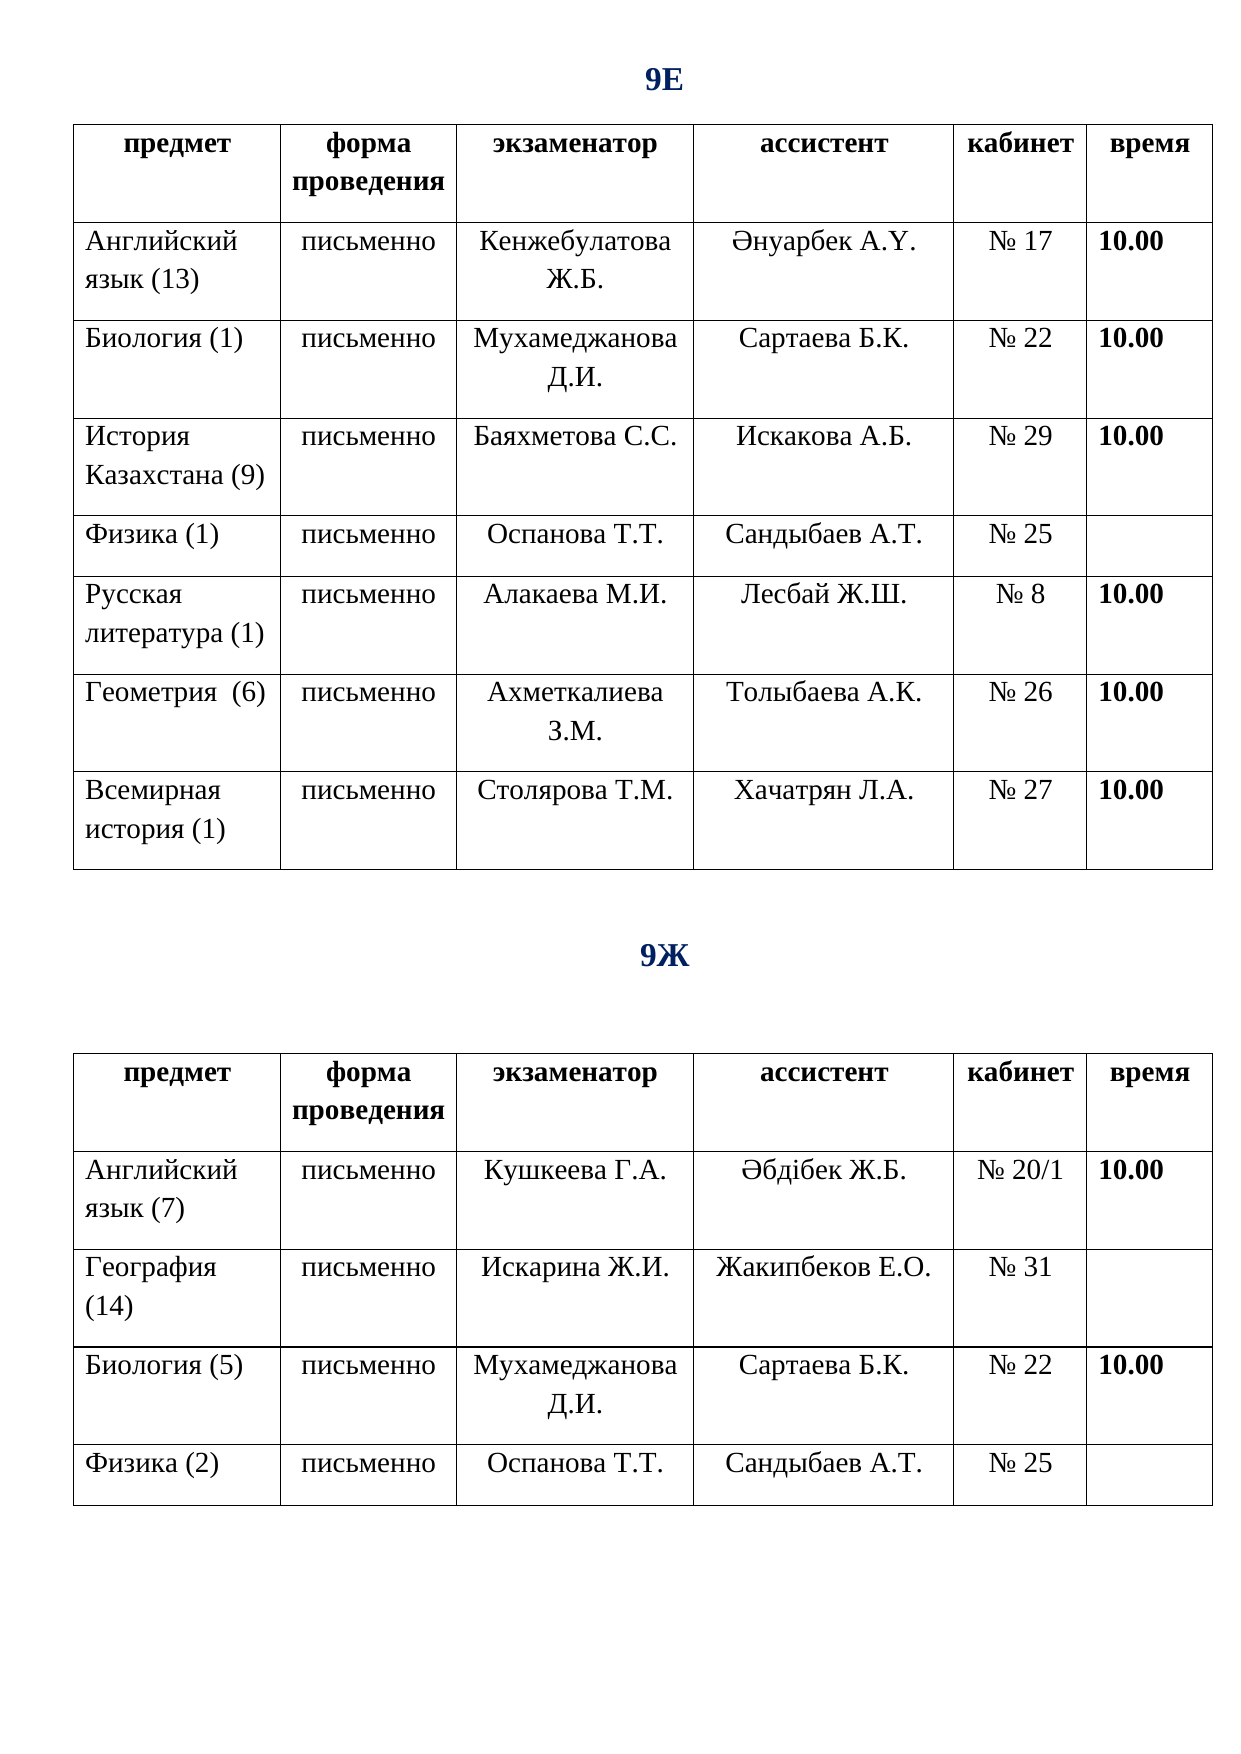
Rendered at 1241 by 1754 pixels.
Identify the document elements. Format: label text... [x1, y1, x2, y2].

table_cell № 8 [954, 577, 1086, 673]
table_cell Мухамеджанова Д.И. [457, 1348, 693, 1444]
table_cell [1087, 1445, 1212, 1504]
table_cell № 25 [954, 1445, 1086, 1504]
table_cell письменно [281, 516, 456, 576]
table_cell Оспанова Т.Т. [457, 516, 693, 576]
table_cell Геометрия (6) [74, 675, 280, 771]
table_cell Русская литература (1) [74, 577, 280, 673]
table_cell письменно [281, 1250, 456, 1346]
table_cell Биология (1) [74, 321, 280, 417]
table_cell Кенжебулатова Ж.Б. [457, 223, 693, 319]
table_cell Сандыбаев А.Т. [694, 516, 953, 576]
table_cell Кушкеева Г.А. [457, 1152, 693, 1248]
text 9Е [177, 59, 1152, 97]
table_cell письменно [281, 577, 456, 673]
table_header кабинет [954, 1054, 1086, 1151]
table_cell 10.00 [1087, 577, 1212, 673]
table_cell Английский язык (7) [74, 1152, 280, 1248]
table_cell № 22 [954, 1348, 1086, 1444]
table_cell Всемирная история (1) [74, 772, 280, 869]
table_cell письменно [281, 772, 456, 869]
table_cell 10.00 [1087, 223, 1212, 319]
table_header форма проведения [281, 1054, 456, 1151]
table_cell 10.00 [1087, 321, 1212, 417]
table_cell письменно [281, 1152, 456, 1248]
table_cell № 25 [954, 516, 1086, 576]
table_cell Физика (2) [74, 1445, 280, 1504]
table_cell Оспанова Т.Т. [457, 1445, 693, 1504]
table_cell Столярова Т.М. [457, 772, 693, 869]
table_cell Мухамеджанова Д.И. [457, 321, 693, 417]
table_cell 10.00 [1087, 419, 1212, 515]
table_header время [1087, 1054, 1212, 1151]
table_cell № 29 [954, 419, 1086, 515]
table_cell Хачатрян Л.А. [694, 772, 953, 869]
table_cell 10.00 [1087, 772, 1212, 869]
table_header экзаменатор [457, 1054, 693, 1151]
table_cell Сартаева Б.К. [694, 321, 953, 417]
table_cell письменно [281, 223, 456, 319]
table_cell № 17 [954, 223, 1086, 319]
table_header предмет [74, 1054, 280, 1151]
table_cell № 26 [954, 675, 1086, 771]
table_cell География (14) [74, 1250, 280, 1346]
table_cell Әнуарбек А.Ү. [694, 223, 953, 319]
table_header время [1087, 125, 1212, 222]
table_cell № 27 [954, 772, 1086, 869]
text 9Ж [177, 935, 1152, 973]
table_cell Лесбай Ж.Ш. [694, 577, 953, 673]
table_header экзаменатор [457, 125, 693, 222]
table_cell № 22 [954, 321, 1086, 417]
table_cell [1087, 1250, 1212, 1346]
table_cell письменно [281, 321, 456, 417]
table_cell Сандыбаев А.Т. [694, 1445, 953, 1504]
table_cell 10.00 [1087, 1152, 1212, 1248]
table_header форма проведения [281, 125, 456, 222]
table_header ассистент [694, 1054, 953, 1151]
table_cell Толыбаева А.К. [694, 675, 953, 771]
table_cell письменно [281, 675, 456, 771]
table_cell Алакаева М.И. [457, 577, 693, 673]
table_cell [1087, 516, 1212, 576]
table_cell Баяхметова С.С. [457, 419, 693, 515]
table_cell № 31 [954, 1250, 1086, 1346]
table_cell Жакипбеков Е.О. [694, 1250, 953, 1346]
table_header предмет [74, 125, 280, 222]
table_cell 10.00 [1087, 1348, 1212, 1444]
table_cell № 20/1 [954, 1152, 1086, 1248]
table_cell Искарина Ж.И. [457, 1250, 693, 1346]
table_cell Английский язык (13) [74, 223, 280, 319]
table_cell Физика (1) [74, 516, 280, 576]
table_cell Сартаева Б.К. [694, 1348, 953, 1444]
table_cell письменно [281, 419, 456, 515]
table_cell История Казахстана (9) [74, 419, 280, 515]
table_cell письменно [281, 1445, 456, 1504]
table_cell 10.00 [1087, 675, 1212, 771]
table_cell Искакова А.Б. [694, 419, 953, 515]
table_header кабинет [954, 125, 1086, 222]
table_cell Ахметкалиева З.М. [457, 675, 693, 771]
table_cell Әбдібек Ж.Б. [694, 1152, 953, 1248]
table_cell Биология (5) [74, 1348, 280, 1444]
table_header ассистент [694, 125, 953, 222]
table_cell письменно [281, 1348, 456, 1444]
